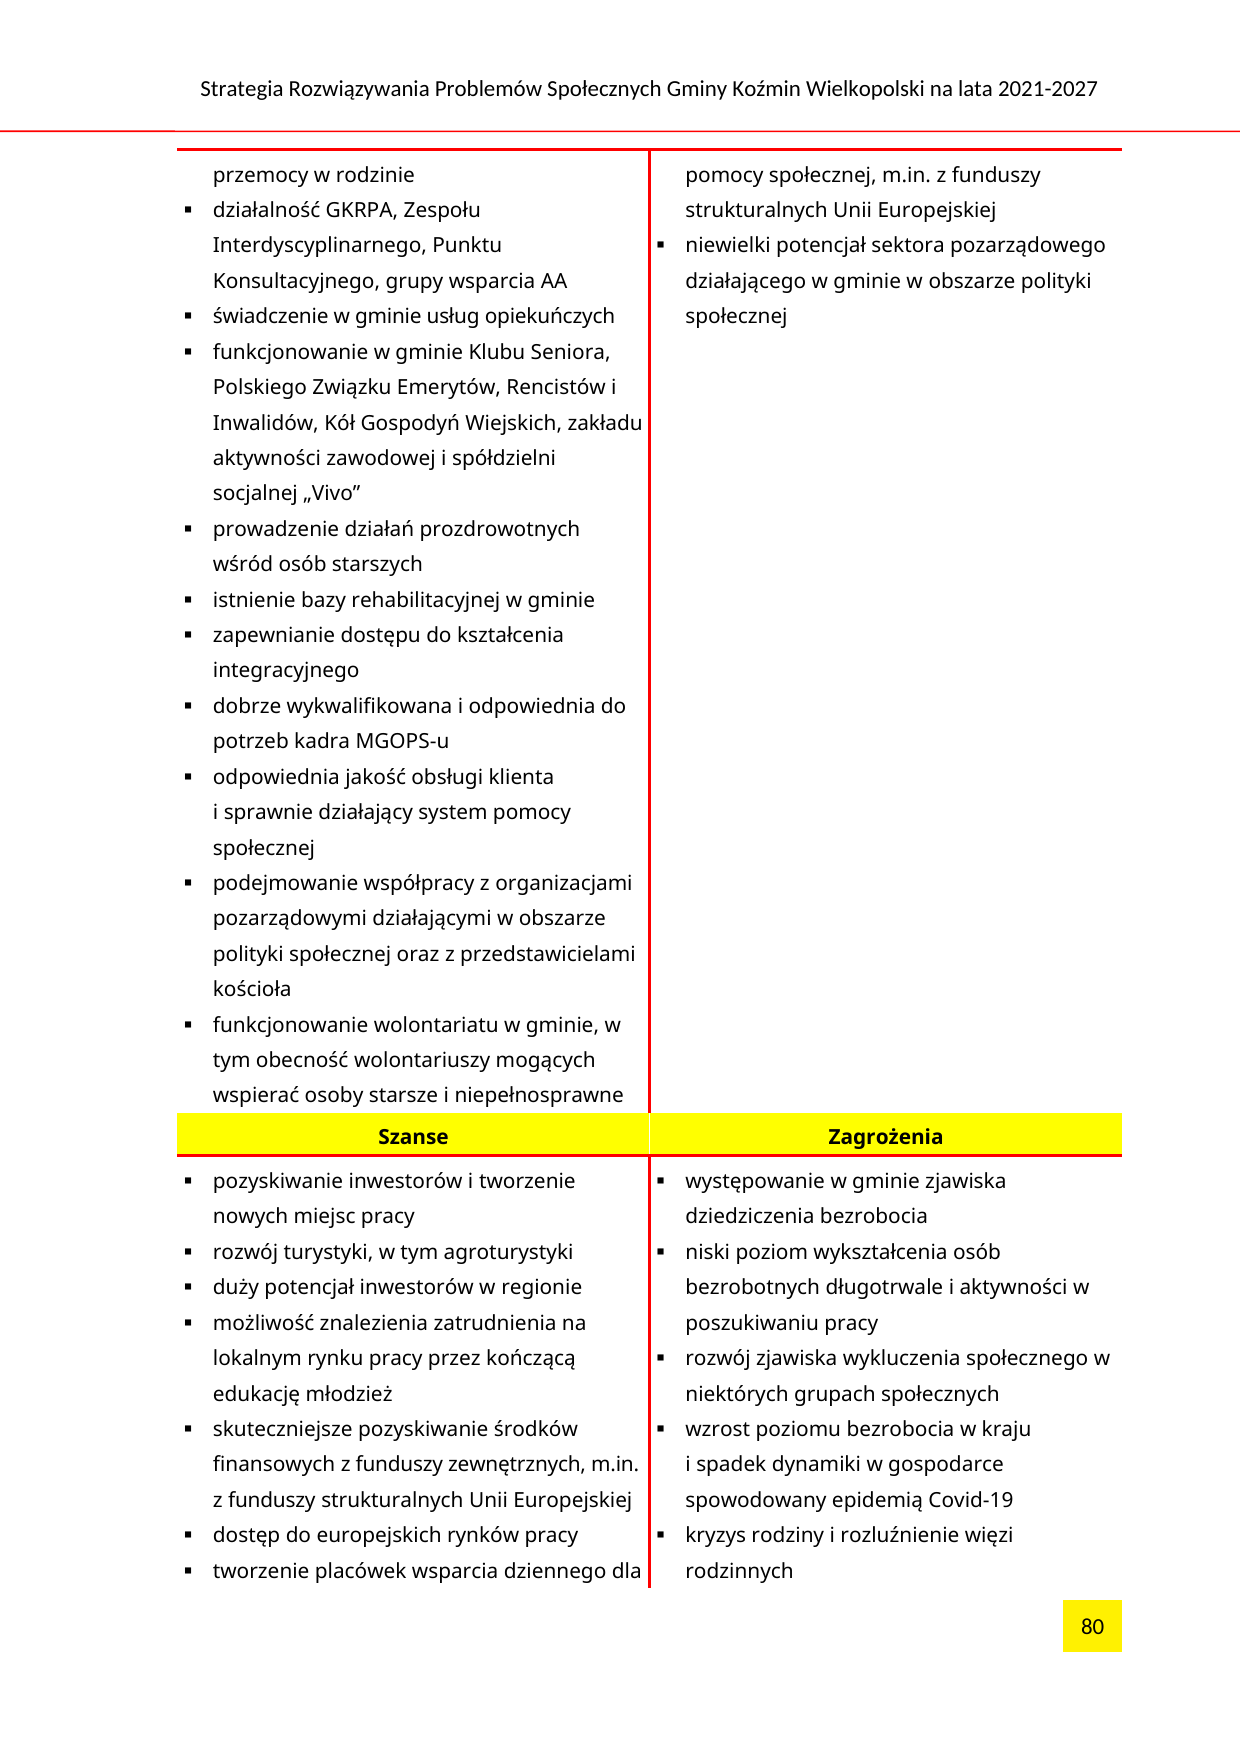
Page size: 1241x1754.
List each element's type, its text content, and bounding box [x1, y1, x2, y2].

table_cell Zagrożenia [650, 1113, 1122, 1154]
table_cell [651, 1157, 1122, 1588]
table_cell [651, 151, 1122, 1113]
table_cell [177, 151, 648, 1113]
table_cell Szanse [177, 1113, 649, 1154]
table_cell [177, 1157, 648, 1588]
